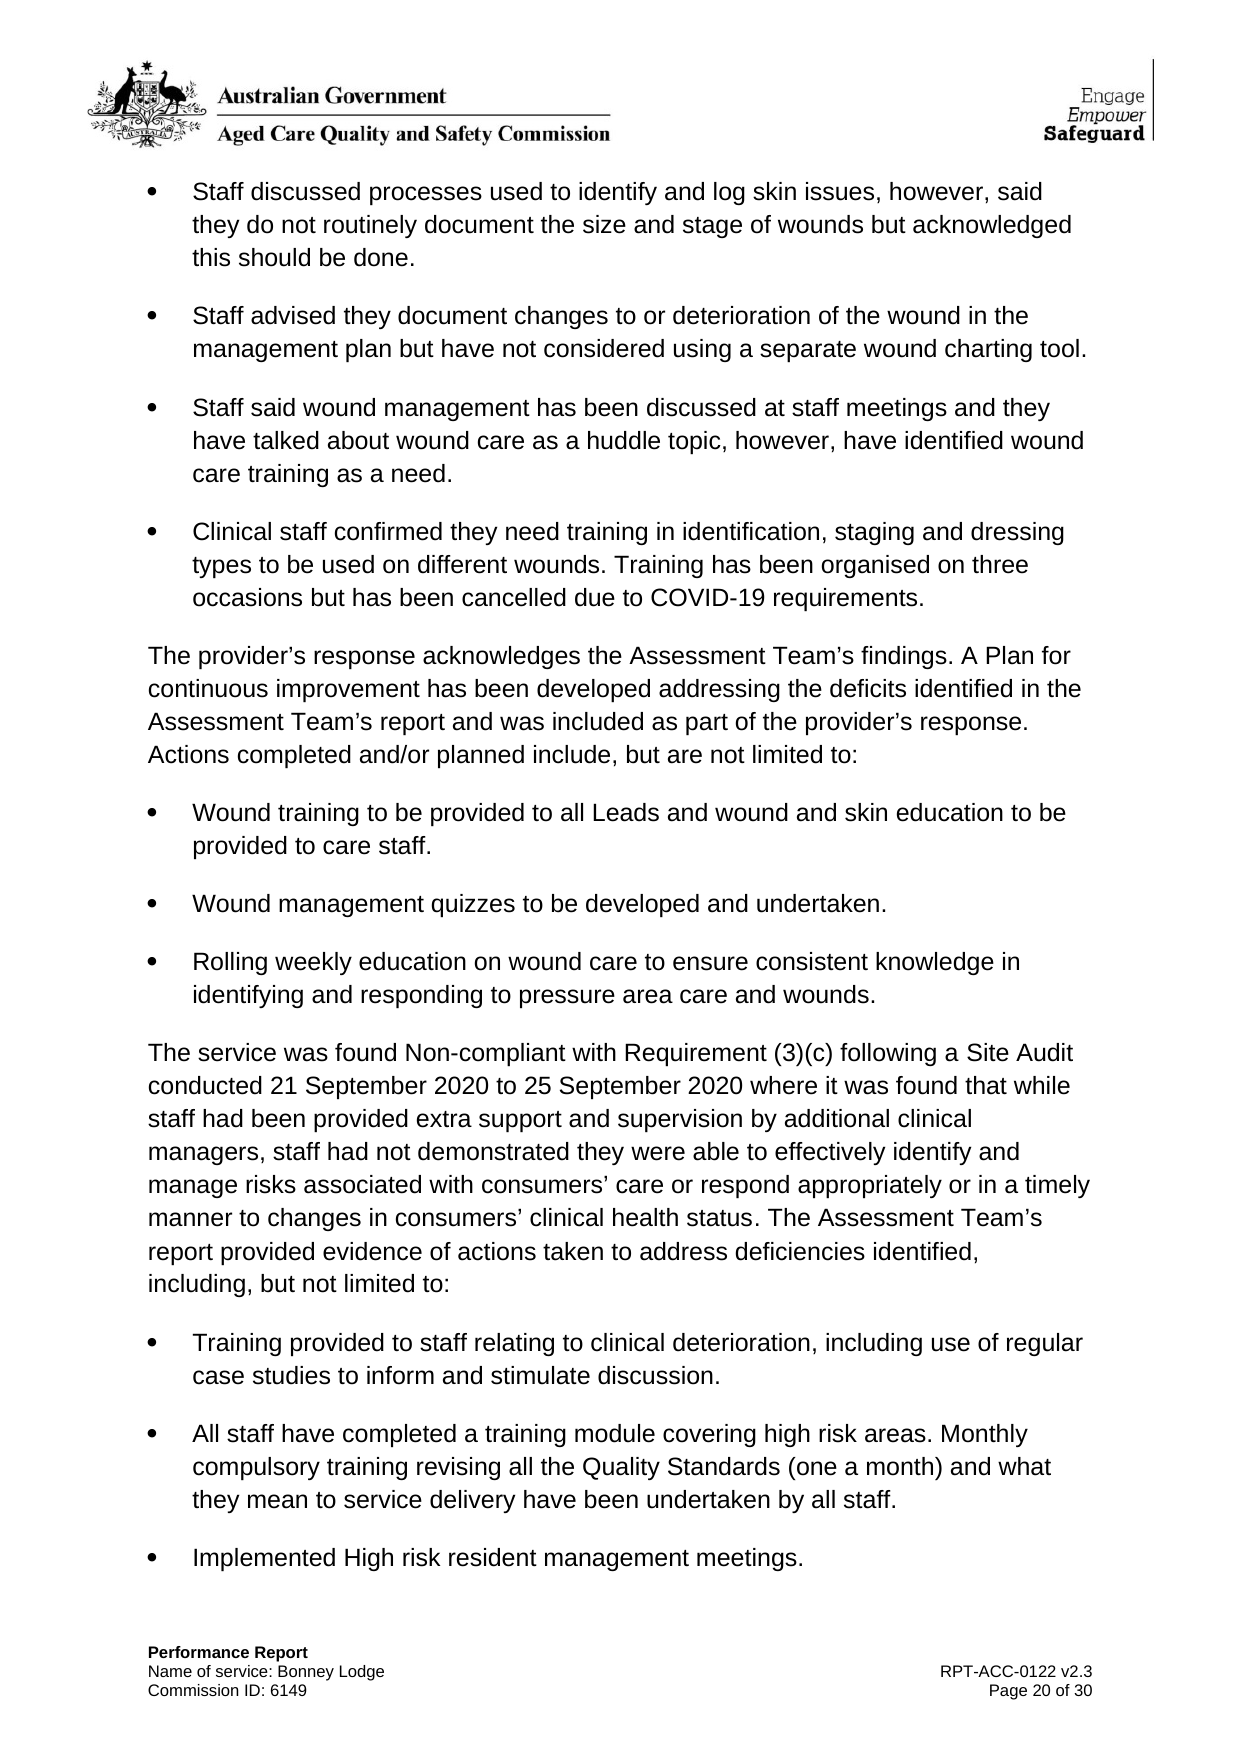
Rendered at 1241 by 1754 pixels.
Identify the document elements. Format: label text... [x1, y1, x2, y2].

list Staff advised they document changes to or deterioration of the wound in the management plan but have not considered using a separate wound charting tool. [148, 301, 1092, 363]
list Staff said wound management has been discussed at staff meetings and they have talked about wound care as a huddle topic, however, have identified wound care training as a need. [148, 392, 1092, 487]
text The service was found Non-compliant with Requirement (3)(c) following a Site Audit conducted 21 September 2020 to 25 September 2020 where it was found that while staff had been provided extra support and supervision by additional clinical managers, staff had not demonstrated they were able to effectively identify and manage risks associated with consumers’ care or respond appropriately or in a timely manner to changes in consumers’ clinical health status. The Assessment Team’s report provided evidence of actions taken to address deficiencies identified, including, but not limited to: [148, 1038, 1092, 1298]
list Implemented High risk resident management meetings. [148, 1543, 1092, 1572]
list Clinical staff confirmed they need training in identification, staging and dressing types to be used on different wounds. Training has been organised on three occasions but has been cancelled due to COVID-19 requirements. [148, 517, 1092, 612]
list All staff have completed a training module covering high risk areas. Monthly compulsory training revising all the Quality Standards (one a month) and what they mean to service delivery have been undertaken by all staff. [148, 1419, 1092, 1513]
list Rolling weekly education on wound care to ensure consistent knowledge in identifying and responding to pressure area care and wounds. [148, 947, 1092, 1009]
text The provider’s response acknowledges the Assessment Team’s findings. A Plan for continuous improvement has been developed addressing the deficits identified in the Assessment Team’s report and was included as part of the provider’s response. Actions completed and/or planned include, but are not limited to: [148, 641, 1092, 769]
list Staff discussed processes used to identify and log skin issues, however, said they do not routinely document the size and stage of wounds but acknowledged this should be done. [148, 177, 1092, 272]
list Wound management quizzes to be developed and undertaken. [148, 889, 1092, 918]
picture [1, 0, 1241, 169]
list Training provided to staff relating to clinical deterioration, including use of regular case studies to inform and stimulate discussion. [148, 1327, 1092, 1389]
list Wound training to be provided to all Leads and wound and skin education to be provided to care staff. [148, 798, 1092, 860]
